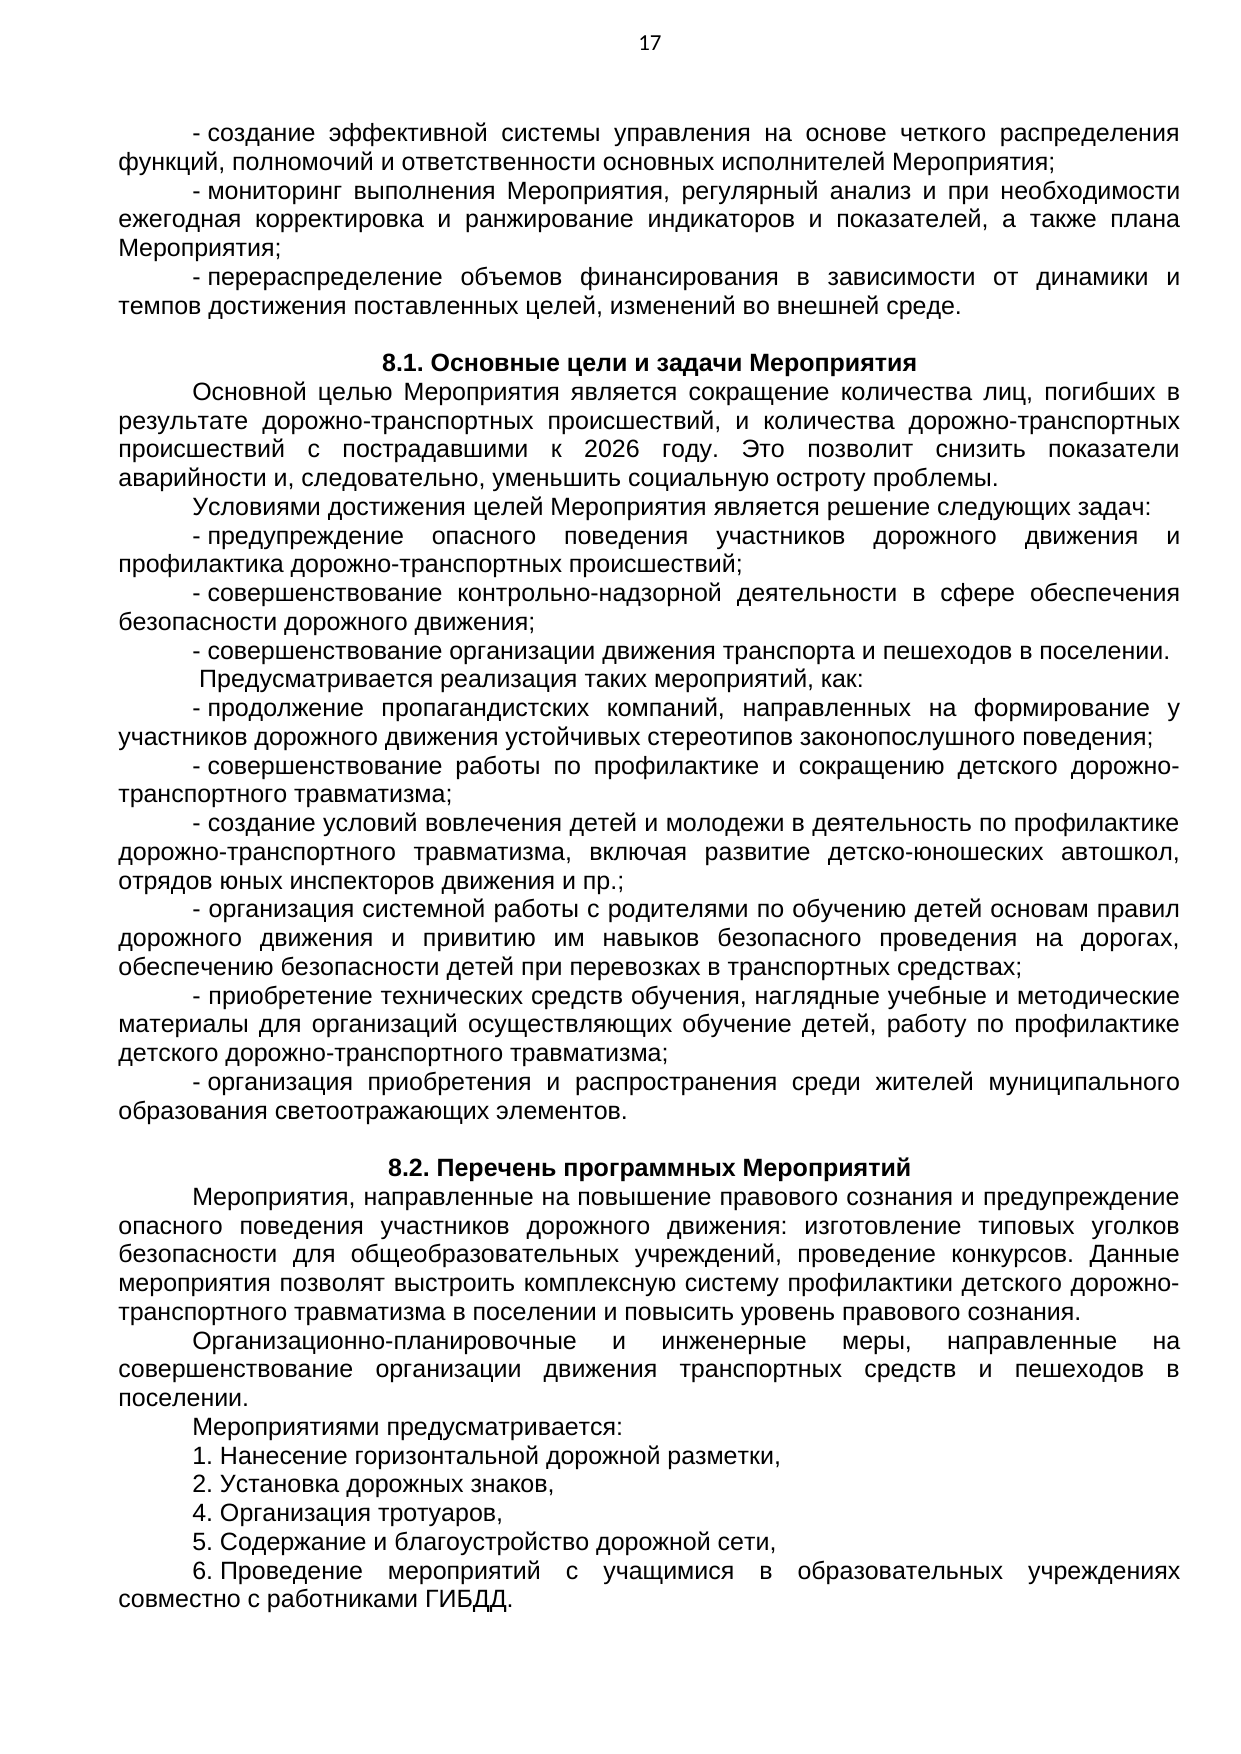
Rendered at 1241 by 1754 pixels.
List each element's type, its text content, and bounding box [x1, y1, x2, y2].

text 1. Нанесение горизонтальной дорожной разметки, [118, 1441, 1181, 1469]
text 4. Организация тротуаров, [118, 1498, 1181, 1527]
text 5. Содержание и благоустройство дорожной сети, [118, 1527, 1181, 1556]
text Предусматривается реализация таких мероприятий, как: [118, 664, 1181, 693]
text - создание эффективной системы управления на основе четкого распределения функций, полномочий и ответственности основных исполнителей Мероприятия; [118, 118, 1181, 176]
text - продолжение пропагандистских компаний, направленных на формирование у участников дорожного движения устойчивых стереотипов законопослушного поведения; [118, 693, 1181, 751]
text 6. Проведение мероприятий с учащимися в образовательных учреждениях совместно с работниками ГИБДД. [118, 1556, 1181, 1613]
text 2. Установка дорожных знаков, [118, 1469, 1181, 1498]
text - создание условий вовлечения детей и молодежи в деятельность по профилактике дорожно-транспортного травматизма, включая развитие детско-юношеских автошкол, отрядов юных инспекторов движения и пр.; [118, 808, 1181, 894]
text - совершенствование работы по профилактике и сокращению детского дорожно-транспортного травматизма; [118, 751, 1181, 808]
text Мероприятиями предусматривается: [118, 1412, 1181, 1441]
text 8.1. Основные цели и задачи Мероприятия [118, 348, 1181, 377]
text Организационно-планировочные и инженерные меры, направленные на совершенствование организации движения транспортных средств и пешеходов в поселении. [118, 1326, 1181, 1412]
text Условиями достижения целей Мероприятия является решение следующих задач: [118, 492, 1181, 521]
text - предупреждение опасного поведения участников дорожного движения и профилактика дорожно-транспортных происшествий; [118, 521, 1181, 578]
text - совершенствование контрольно-надзорной деятельности в сфере обеспечения безопасности дорожного движения; [118, 578, 1181, 636]
text - организация системной работы с родителями по обучению детей основам правил дорожного движения и привитию им навыков безопасного проведения на дорогах, обеспечению безопасности детей при перевозках в транспортных средствах; [118, 894, 1181, 981]
text - совершенствование организации движения транспорта и пешеходов в поселении. [118, 636, 1181, 664]
text - мониторинг выполнения Мероприятия, регулярный анализ и при необходимости ежегодная корректировка и ранжирование индикаторов и показателей, а также плана Мероприятия; [118, 176, 1181, 262]
text - приобретение технических средств обучения, наглядные учебные и методические материалы для организаций осуществляющих обучение детей, работу по профилактике детского дорожно-транспортного травматизма; [118, 981, 1181, 1067]
text Основной целью Мероприятия является сокращение количества лиц, погибших в результате дорожно-транспортных происшествий, и количества дорожно-транспортных происшествий с пострадавшими к 2026 году. Это позволит снизить показатели аварийности и, следовательно, уменьшить социальную остроту проблемы. [118, 377, 1181, 492]
text - перераспределение объемов финансирования в зависимости от динамики и темпов достижения поставленных целей, изменений во внешней среде. [118, 262, 1181, 319]
text 8.2. Перечень программных Мероприятий [118, 1153, 1181, 1182]
text - организация приобретения и распространения среди жителей муниципального образования светоотражающих элементов. [118, 1067, 1181, 1124]
text Мероприятия, направленные на повышение правового сознания и предупреждение опасного поведения участников дорожного движения: изготовление типовых уголков безопасности для общеобразовательных учреждений, проведение конкурсов. Данные мероприятия позволят выстроить комплексную систему профилактики детского дорожно-транспортного травматизма в поселении и повысить уровень правового сознания. [118, 1182, 1181, 1326]
